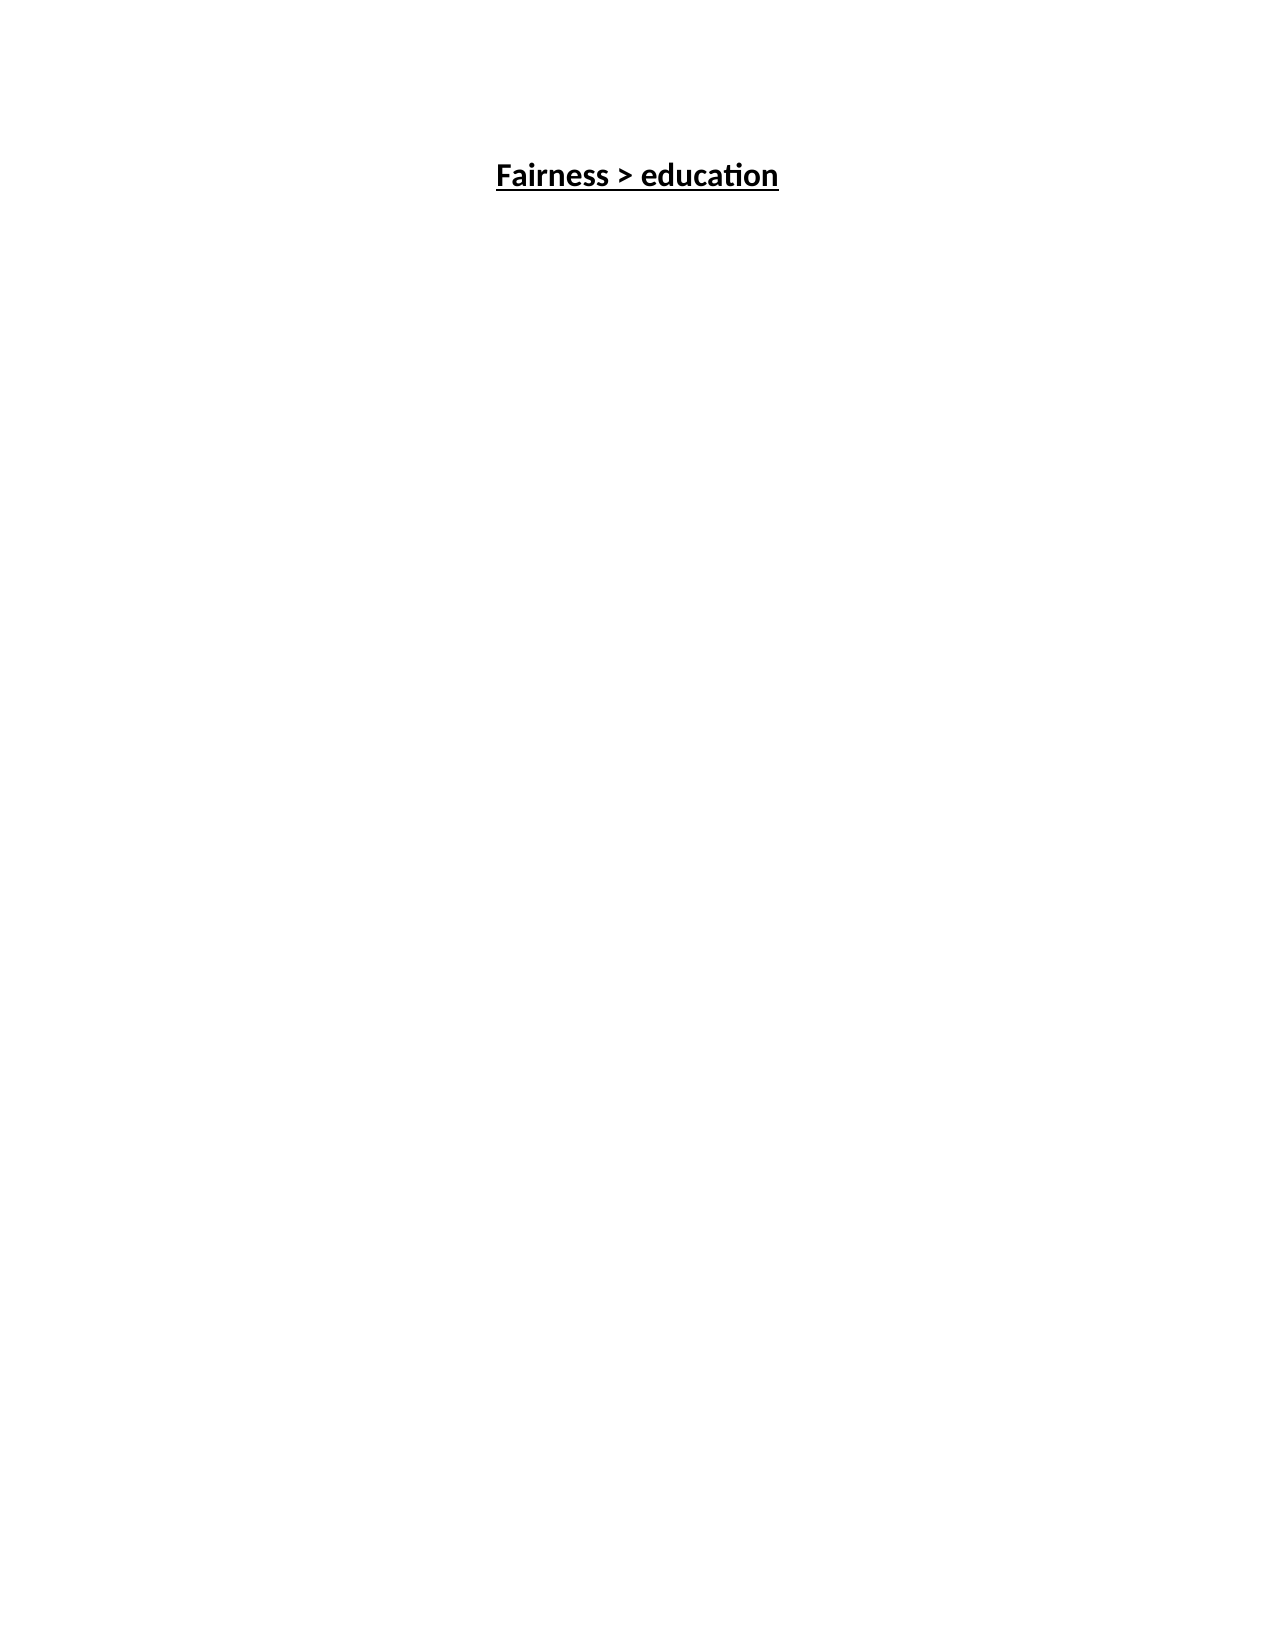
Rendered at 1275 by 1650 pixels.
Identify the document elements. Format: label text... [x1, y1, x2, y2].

subtitle Fairness > education [187, 154, 1087, 195]
